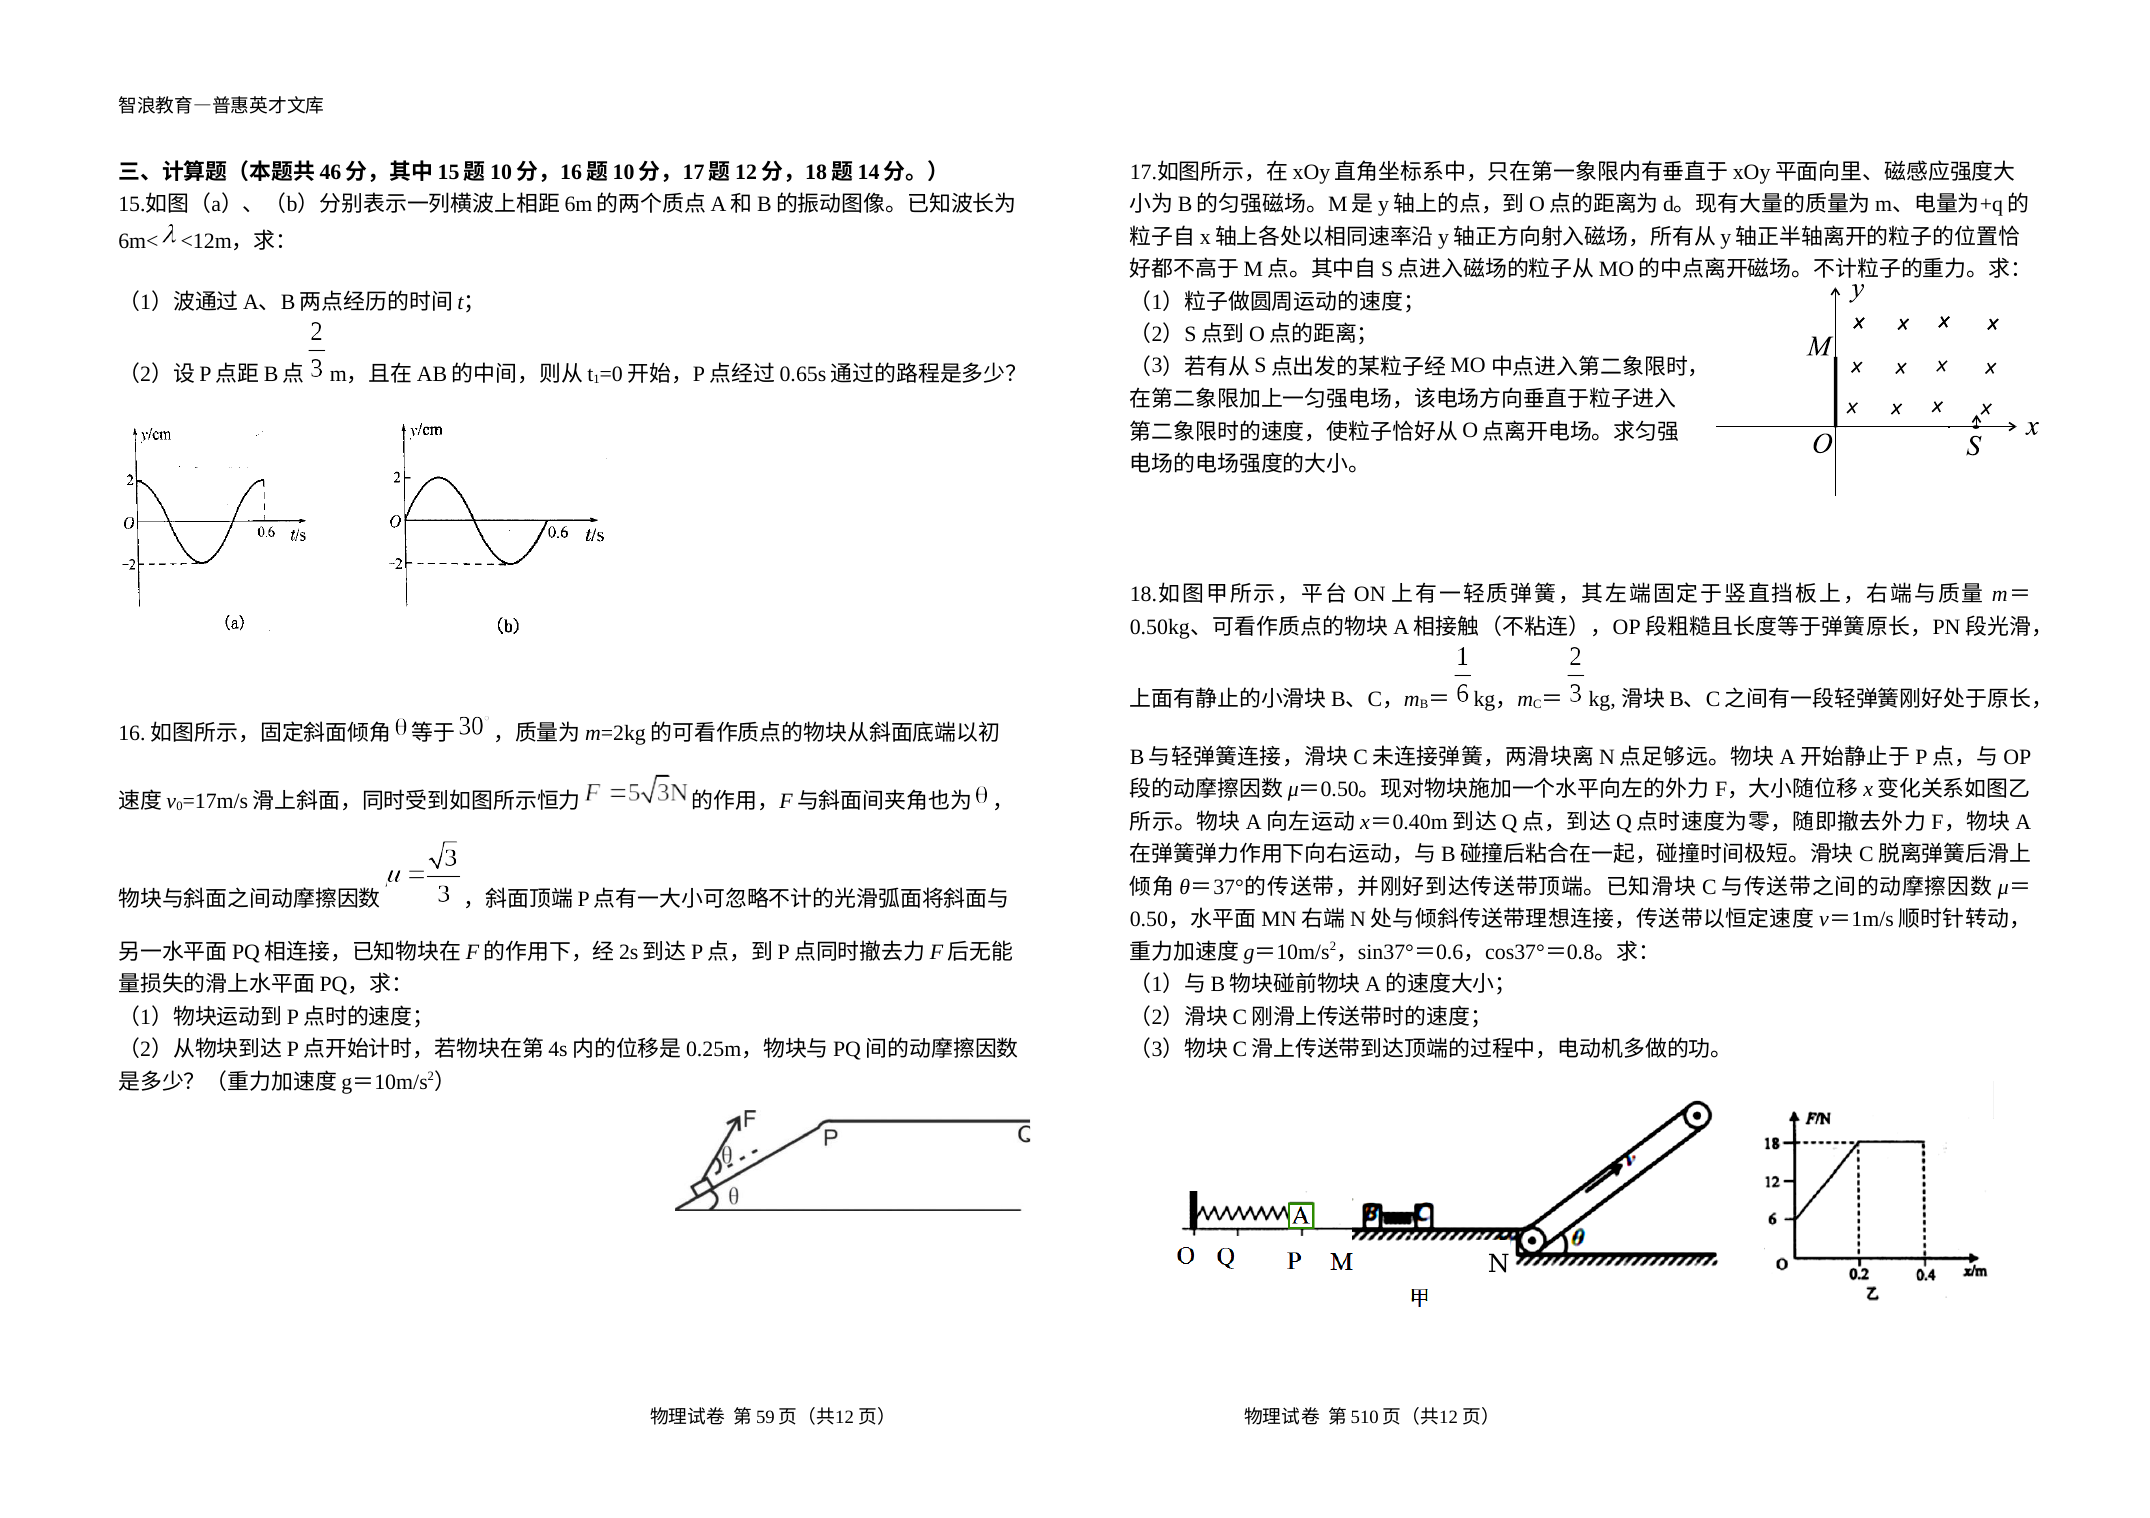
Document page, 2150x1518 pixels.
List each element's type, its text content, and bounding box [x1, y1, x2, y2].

list 物块运动到P点时的速度； [118, 998, 1020, 1031]
text （2）设P点距B点m，且在AB的中间，则从t1=0开始，P点经过0.65s通过的路程是多少？ [118, 316, 1020, 413]
text 15.如图（a）、（b）分别表示一列横波上相距6m的两个质点A和B的振动图像。已知波长为6m<<12m，求： （1）波通过A、B两点经历的时间t； [118, 186, 1020, 316]
text （2）S点到O点的距离； [1836, 316, 2031, 348]
text 17.如图所示，在xOy直角坐标系中，只在第一象限内有垂直于xOy平面向里、磁感应强度大小为B的匀强磁场。M是y轴上的点，到O点的距离为d。现有大量的质量为m、电量为+q的粒子自x轴上各处以相同速率沿y轴正方向射入磁场，所有从y轴正半轴离开的粒子的位置恰好都不高于M点。其中自S点进入磁场的粒子从MO的中点离开磁场。不计粒子的重力。求： [1129, 153, 2031, 283]
text （1）与B物块碰前物块A的速度大小； [1129, 966, 2031, 998]
text （2）滑块C刚滑上传送带时的速度； [1129, 998, 2031, 1031]
list 计算题（本题共46分，其中15题10分，16题10分，17题12分，18题14分。） [118, 153, 1020, 186]
picture [673, 1110, 1030, 1210]
text （1）粒子做圆周运动的速度； [1129, 283, 2031, 316]
text 18.如图甲所示，平台ON上有一轻质弹簧，其左端固定于竖直挡板上，右端与质量m＝0.50kg、可看作质点的物块A相接触（不粘连），OP段粗糙且长度等于弹簧原长，PN段光滑，上面有静止的小滑块B、C，mB＝kg，mC＝kg, 滑块B、C之间有一段轻弹簧刚好处于原长，B与轻弹簧连接，滑块C未连接弹簧，两滑块离N点足够远。物块A开始静止于P点，与OP段的动摩擦因数μ＝0.50。现对物块施加一个水平向左的外力F，大小随位移x变化关系如图乙所示。物块A向左运动x＝0.40m到达Q点，到达Q点时速度为零，随即撤去外力F，物块A在弹簧弹力作用下向右运动，与B碰撞后粘合在一起，碰撞时间极短。滑块C脱离弹簧后滑上倾角θ＝37°的传送带，并刚好到达传送带顶端。已知滑块C与传送带之间的动摩擦因数μ＝0.50，水平面MN右端N处与倾斜传送带理想连接，传送带以恒定速度v＝1m/s顺时针转动，重力加速度g＝10m/s2，sin37°＝0.6，cos37°＝0.8。求： [1129, 576, 2031, 966]
text （2）S点到O点的距离； [1129, 316, 1835, 348]
text （3）若有从S点出发的某粒子经MO 中点进入第二象限时，在第二象限加上一匀强电场，该电场方向垂直于粒子进入第二象限时的速度，使粒子恰好从O点离开电场。求匀强电场的电场强度的大小。 [1836, 348, 2031, 478]
list 如图所示，固定斜面倾角等于，质量为m=2kg的可看作质点的物块从斜面底端以初速度v0=17m/s滑上斜面，同时受到如图所示恒力的作用，F与斜面间夹角也为，物块与斜面之间动摩擦因数，斜面顶端P点有一大小可忽略不计的光滑弧面将斜面与另一水平面PQ相连接，已知物块在F的作用下，经2s到达P点，到P点同时撤去力F后无能量损失的滑上水平面PQ，求： [118, 706, 1020, 998]
list 从物块到达P点开始计时，若物块在第4s内的位移是0.25m，物块与PQ间的动摩擦因数是多少？（重力加速度g＝10m/s2） [118, 1031, 1020, 1096]
text （3）物块C滑上传送带到达顶端的过程中，电动机多做的功。 [1129, 1031, 2031, 1063]
text （3）若有从S点出发的某粒子经MO 中点进入第二象限时，在第二象限加上一匀强电场，该电场方向垂直于粒子进入第二象限时的速度，使粒子恰好从O点离开电场。求匀强电场的电场强度的大小。 [1129, 348, 1835, 478]
